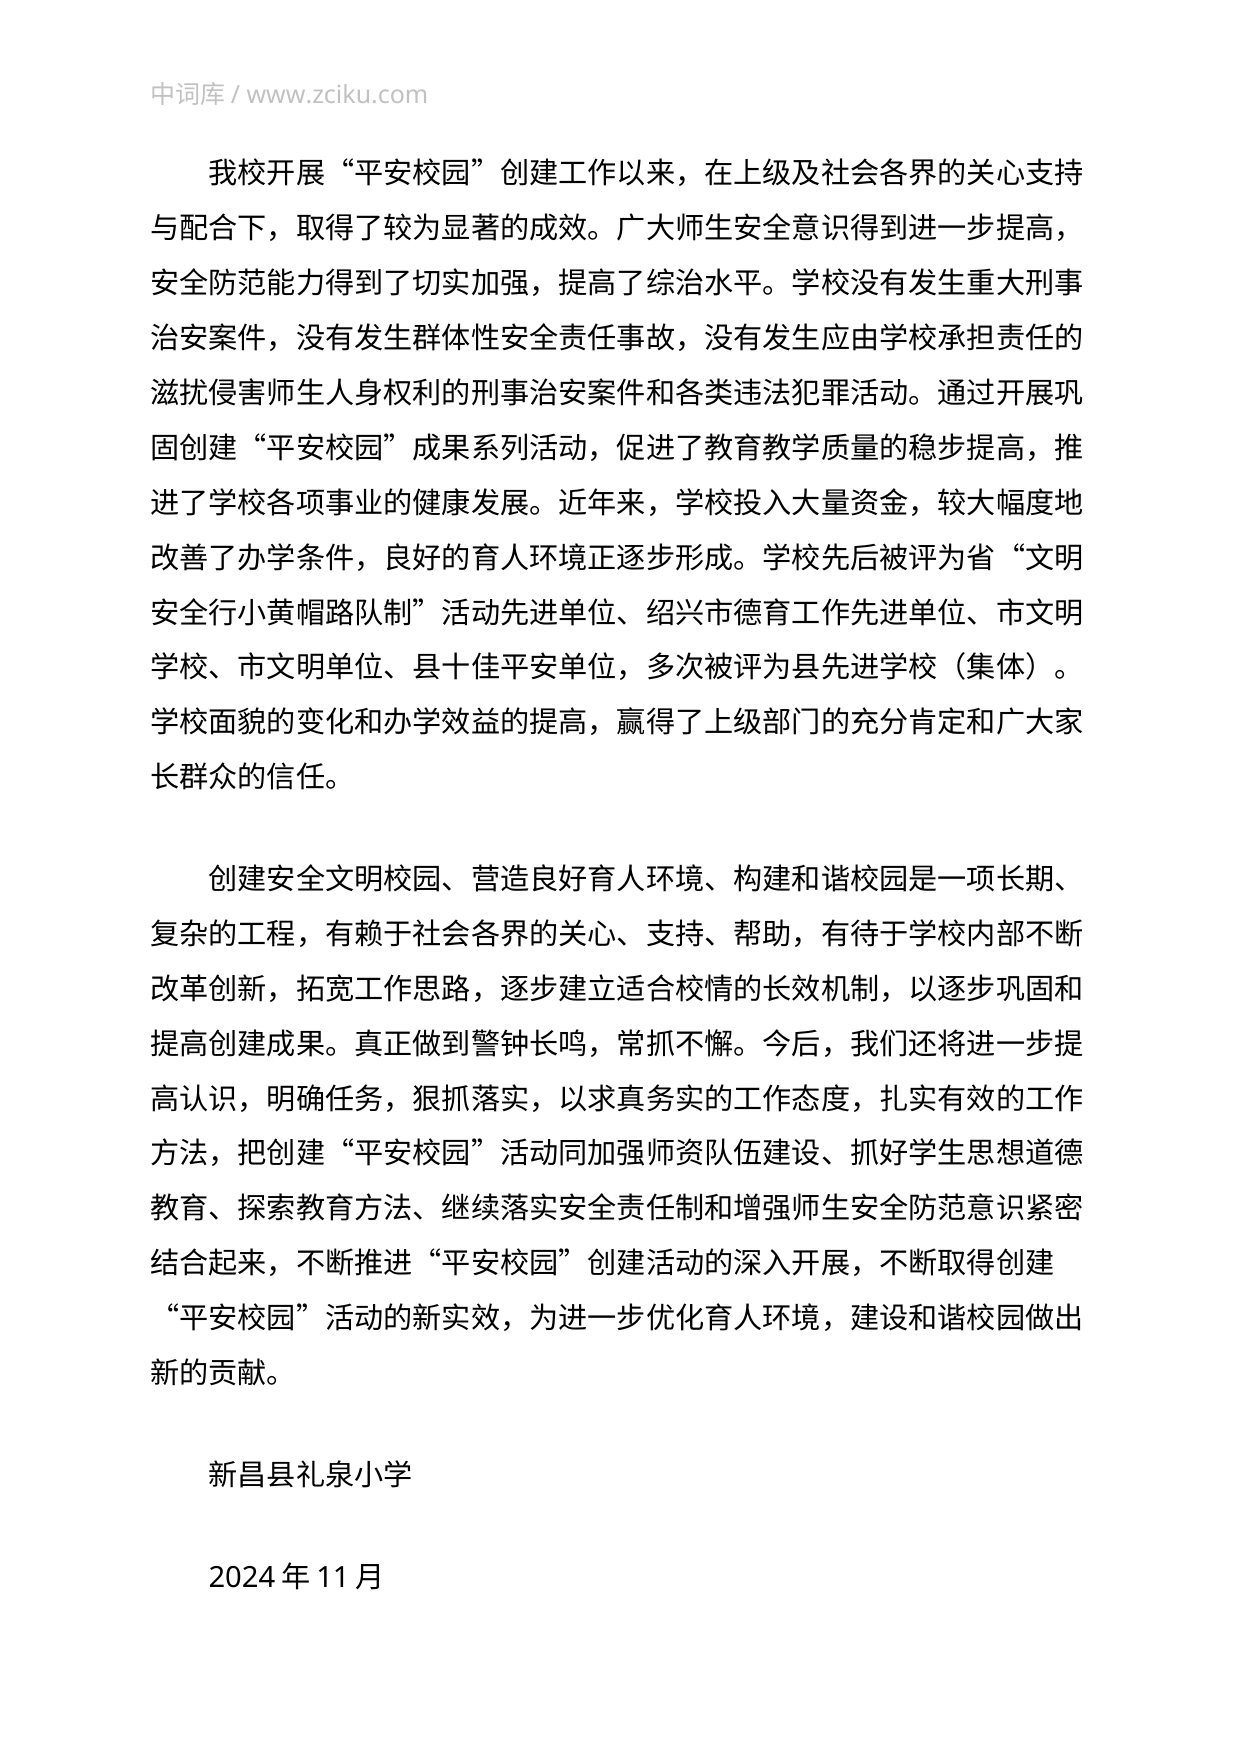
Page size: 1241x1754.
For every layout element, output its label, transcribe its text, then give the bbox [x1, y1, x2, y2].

text 创建安全文明校园、营造良好育人环境、构建和谐校园是一项长期、复杂的工程，有赖于社会各界的关心、支持、帮助，有待于学校内部不断改革创新，拓宽工作思路，逐步建立适合校情的长效机制，以逐步巩固和提高创建成果。真正做到警钟长鸣，常抓不懈。今后，我们还将进一步提高认识，明确任务，狠抓落实，以求真务实的工作态度，扎实有效的工作方法，把创建“平安校园”活动同加强师资队伍建设、抓好学生思想道德教育、探索教育方法、继续落实安全责任制和增强师生安全防范意识紧密结合起来，不断推进“平安校园”创建活动的深入开展，不断取得创建“平安校园”活动的新实效，为进一步优化育人环境，建设和谐校园做出新的贡献。 [150, 856, 1090, 1392]
text 2024年11月 [150, 1553, 1090, 1596]
text 新昌县礼泉小学 [150, 1451, 1090, 1494]
text 我校开展“平安校园”创建工作以来，在上级及社会各界的关心支持与配合下，取得了较为显著的成效。广大师生安全意识得到进一步提高，安全防范能力得到了切实加强，提高了综治水平。学校没有发生重大刑事治安案件，没有发生群体性安全责任事故，没有发生应由学校承担责任的滋扰侵害师生人身权利的刑事治安案件和各类违法犯罪活动。通过开展巩固创建“平安校园”成果系列活动，促进了教育教学质量的稳步提高，推进了学校各项事业的健康发展。近年来，学校投入大量资金，较大幅度地改善了办学条件，良好的育人环境正逐步形成。学校先后被评为省“文明安全行小黄帽路队制”活动先进单位、绍兴市德育工作先进单位、市文明学校、市文明单位、县十佳平安单位，多次被评为县先进学校（集体）。学校面貌的变化和办学效益的提高，赢得了上级部门的充分肯定和广大家长群众的信任。 [150, 150, 1090, 796]
